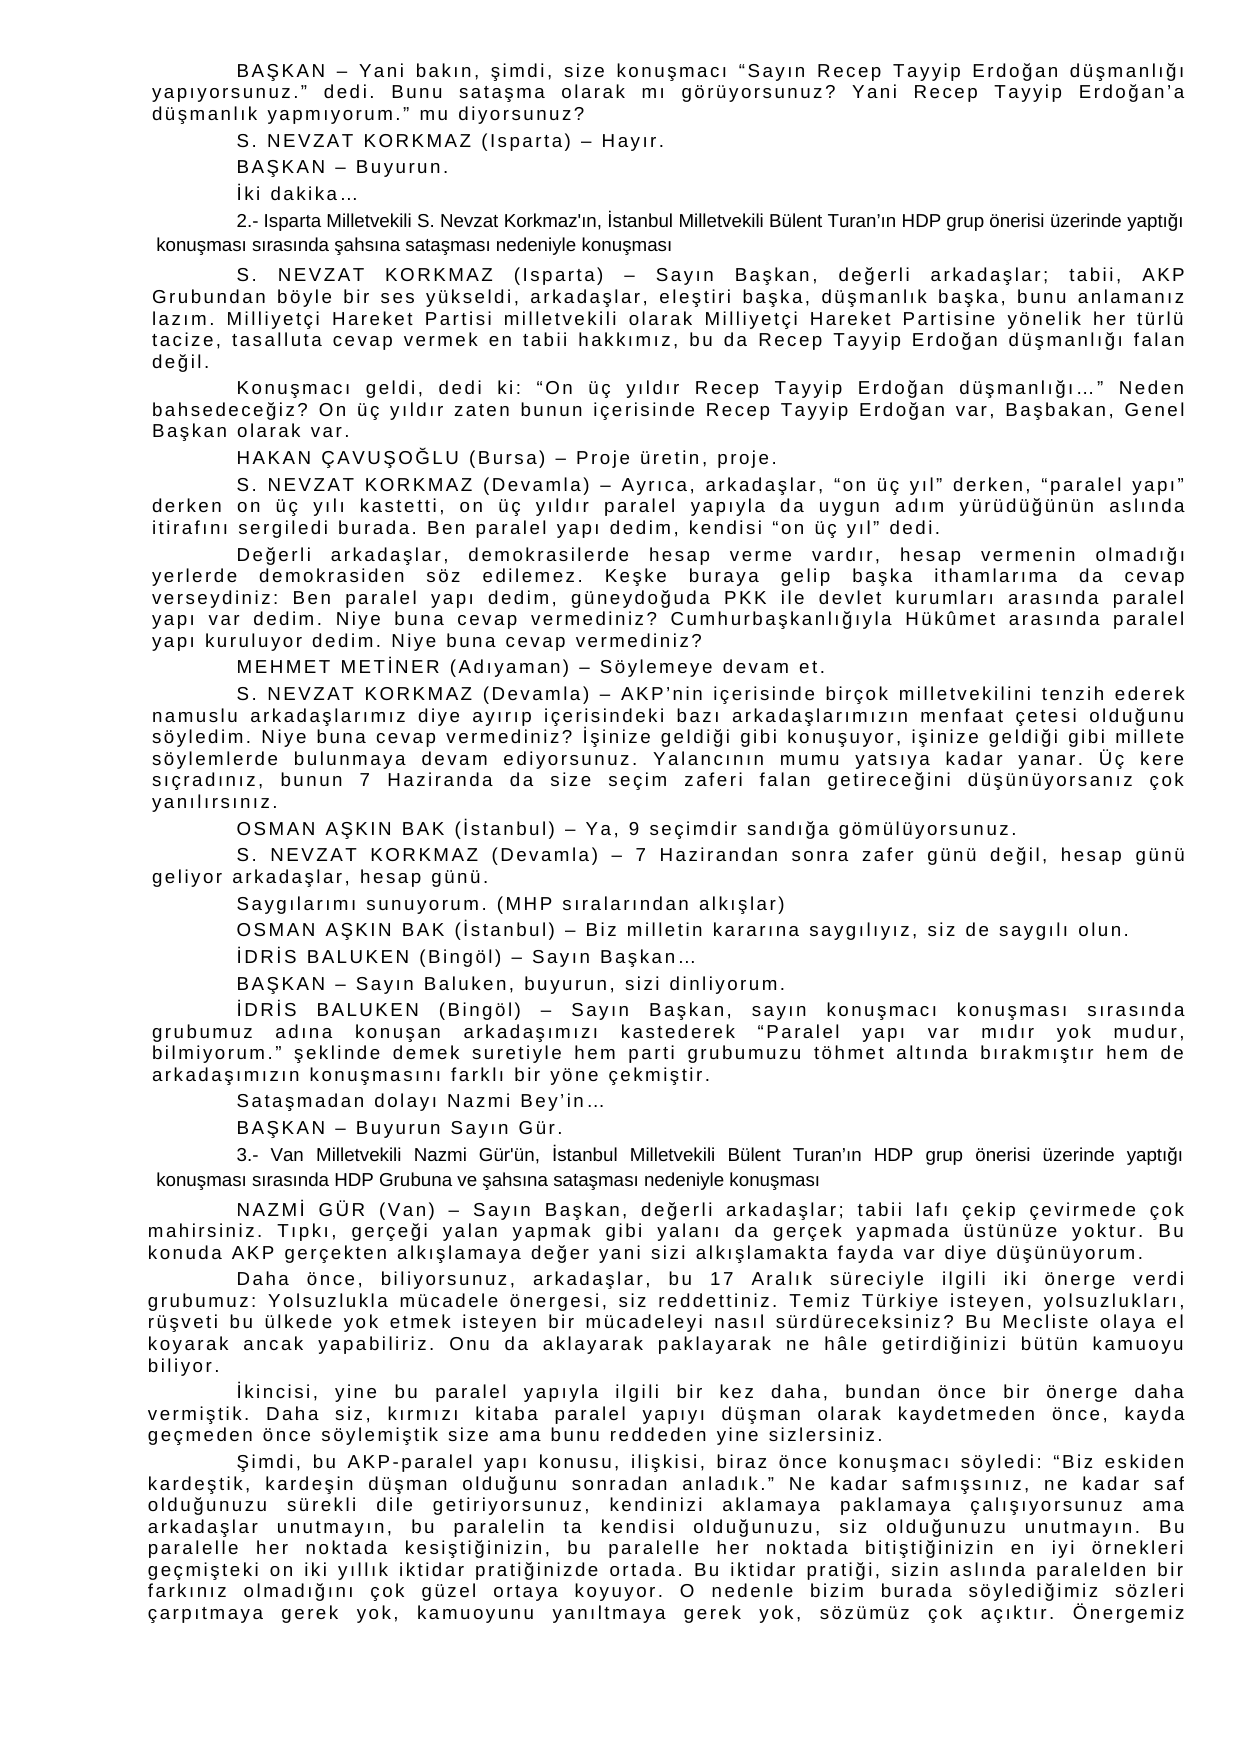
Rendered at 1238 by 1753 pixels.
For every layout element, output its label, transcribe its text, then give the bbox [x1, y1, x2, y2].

text MEHMET METİNER (Adıyaman) – Söylemeye devam et. [152, 656, 1186, 678]
text HAKAN ÇAVUŞOĞLU (Bursa) – Proje üretin, proje. [152, 447, 1186, 468]
text BAŞKAN – Sayın Baluken, buyurun, sizi dinliyorum. [152, 972, 1186, 994]
text S. NEVZAT KORKMAZ (Devamla) – AKP’nin içerisinde birçok milletvekilini tenzih ederek namuslu arkadaşlarımız diye ayırıp içerisindeki bazı arkadaşlarımızın menfaat çetesi olduğunu söyledim. Niye buna cevap vermediniz? İşinize geldiği gibi konuşuyor, işinize geldiği gibi millete söylemlerde bulunmaya devam ediyorsunuz. Yalancının mumu yatsıya kadar yanar. Üç kere sıçradınız, bunun 7 Haziranda da size seçim zaferi falan getireceğini düşünüyorsanız çok yanılırsınız. [152, 683, 1186, 812]
text S. NEVZAT KORKMAZ (Isparta) – Sayın Başkan, değerli arkadaşlar; tabii, AKP Grubundan böyle bir ses yükseldi, arkadaşlar, eleştiri başka, düşmanlık başka, bunu anlamanız lazım. Milliyetçi Hareket Partisi milletvekili olarak Milliyetçi Hareket Partisine yönelik her türlü tacize, tasalluta cevap vermek en tabii hakkımız, bu da Recep Tayyip Erdoğan düşmanlığı falan değil. [152, 264, 1186, 372]
text İkincisi, yine bu paralel yapıyla ilgili bir kez daha, bundan önce bir önerge daha vermiştik. Daha siz, kırmızı kitaba paralel yapıyı düşman olarak kaydetmeden önce, kayda geçmeden önce söylemiştik size ama bunu reddeden yine sizlersiniz. [148, 1381, 1186, 1446]
text İki dakika… [152, 183, 1186, 204]
text OSMAN AŞKIN BAK (İstanbul) – Biz milletin kararına saygılıyız, siz de saygılı olun. [152, 919, 1186, 941]
text Sataşmadan dolayı Nazmi Bey’in… [148, 1090, 1186, 1112]
text S. NEVZAT KORKMAZ (Devamla) – Ayrıca, arkadaşlar, “on üç yıl” derken, “paralel yapı” derken on üç yılı kastetti, on üç yıldır paralel yapıyla da uygun adım yürüdüğünün aslında itirafını sergiledi burada. Ben paralel yapı dedim, kendisi “on üç yıl” dedi. [152, 473, 1186, 538]
text NAZMİ GÜR (Van) – Sayın Başkan, değerli arkadaşlar; tabii lafı çekip çevirmede çok mahirsiniz. Tıpkı, gerçeği yalan yapmak gibi yalanı da gerçek yapmada üstünüze yoktur. Bu konuda AKP gerçekten alkışlamaya değer yani sizi alkışlamakta fayda var diye düşünüyorum. [148, 1198, 1186, 1263]
text BAŞKAN – Buyurun. [152, 156, 1186, 178]
text 2.- Isparta Milletvekili S. Nevzat Korkmaz'ın, İstanbul Milletvekili Bülent Turan’ın HDP grup önerisi üzerinde yaptığı konuşması sırasında şahsına sataşması nedeniyle konuşması [156, 209, 1184, 256]
text İDRİS BALUKEN (Bingöl) – Sayın Başkan, sayın konuşmacı konuşması sırasında grubumuz adına konuşan arkadaşımızı kastederek “Paralel yapı var mıdır yok mudur, bilmiyorum.” şeklinde demek suretiyle hem parti grubumuzu töhmet altında bırakmıştır hem de arkadaşımızın konuşmasını farklı bir yöne çekmiştir. [152, 999, 1186, 1085]
text Daha önce, biliyorsunuz, arkadaşlar, bu 17 Aralık süreciyle ilgili iki önerge verdi grubumuz: Yolsuzlukla mücadele önergesi, siz reddettiniz. Temiz Türkiye isteyen, yolsuzlukları, rüşveti bu ülkede yok etmek isteyen bir mücadeleyi nasıl sürdüreceksiniz? Bu Mecliste olaya el koyarak ancak yapabiliriz. Onu da aklayarak paklayarak ne hâle getirdiğinizi bütün kamuoyu biliyor. [148, 1268, 1186, 1376]
text 3.- Van Milletvekili Nazmi Gür'ün, İstanbul Milletvekili Bülent Turan’ın HDP grup önerisi üzerinde yaptığı konuşması sırasında HDP Grubuna ve şahsına sataşması nedeniyle konuşması [156, 1144, 1184, 1190]
text İDRİS BALUKEN (Bingöl) – Sayın Başkan… [152, 946, 1186, 967]
text BAŞKAN – Yani bakın, şimdi, size konuşmacı “Sayın Recep Tayyip Erdoğan düşmanlığı yapıyorsunuz.” dedi. Bunu sataşma olarak mı görüyorsunuz? Yani Recep Tayyip Erdoğan’a düşmanlık yapmıyorum.” mu diyorsunuz? [152, 60, 1186, 124]
text Değerli arkadaşlar, demokrasilerde hesap verme vardır, hesap vermenin olmadığı yerlerde demokrasiden söz edilemez. Keşke buraya gelip başka ithamlarıma da cevap verseydiniz: Ben paralel yapı dedim, güneydoğuda PKK ile devlet kurumları arasında paralel yapı var dedim. Niye buna cevap vermediniz? Cumhurbaşkanlığıyla Hükûmet arasında paralel yapı kuruluyor dedim. Niye buna cevap vermediniz? [152, 543, 1186, 651]
text Konuşmacı geldi, dedi ki: “On üç yıldır Recep Tayyip Erdoğan düşmanlığı…” Neden bahsedeceğiz? On üç yıldır zaten bunun içerisinde Recep Tayyip Erdoğan var, Başbakan, Genel Başkan olarak var. [152, 377, 1186, 442]
text S. NEVZAT KORKMAZ (Devamla) – 7 Hazirandan sonra zafer günü değil, hesap günü geliyor arkadaşlar, hesap günü. [152, 844, 1186, 887]
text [148, 1451, 1186, 1623]
text S. NEVZAT KORKMAZ (Isparta) – Hayır. [152, 129, 1186, 151]
text OSMAN AŞKIN BAK (İstanbul) – Ya, 9 seçimdir sandığa gömülüyorsunuz. [152, 817, 1186, 839]
text Saygılarımı sunuyorum. (MHP sıralarından alkışlar) [152, 892, 1186, 914]
text BAŞKAN – Buyurun Sayın Gür. [148, 1117, 1186, 1138]
